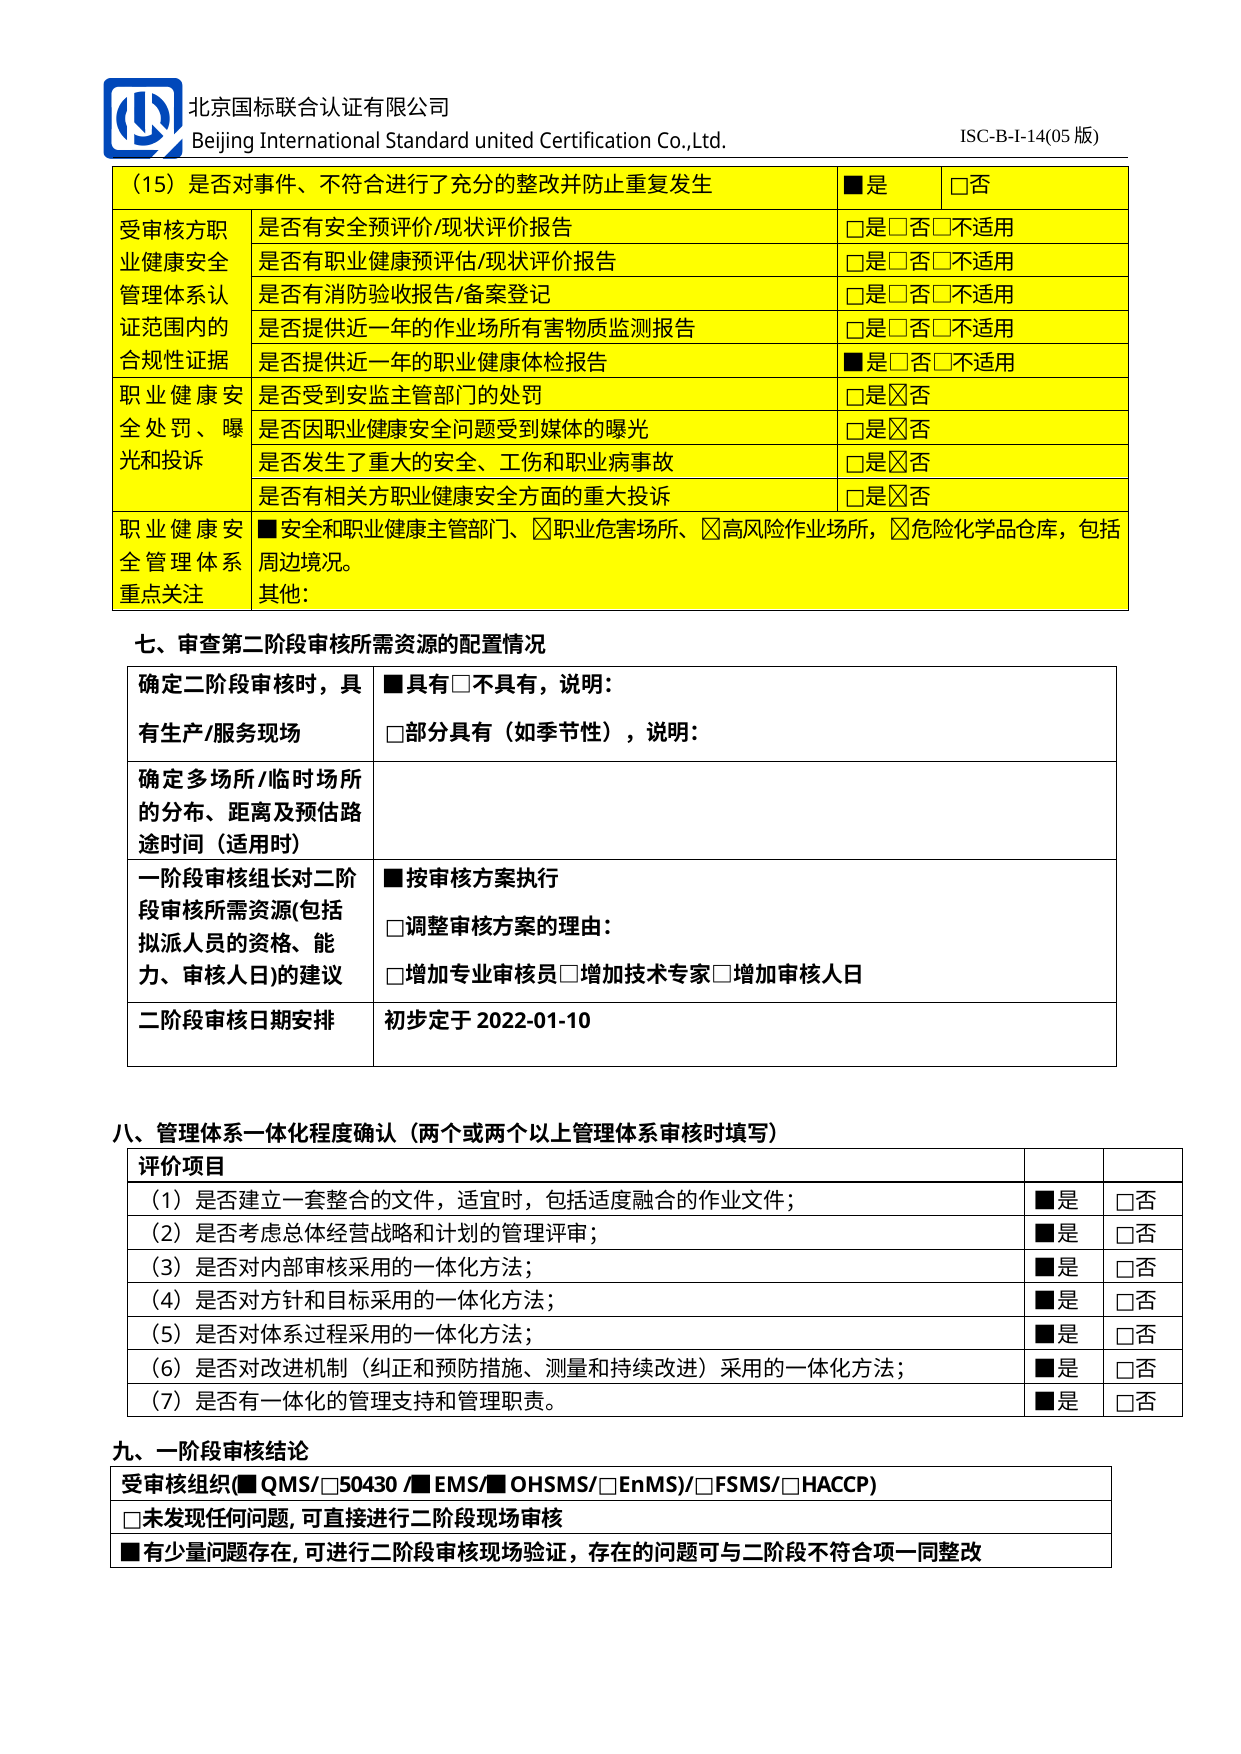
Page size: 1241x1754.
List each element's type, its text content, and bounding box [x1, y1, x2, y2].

table_header 受审核组织(QMS/□50430 /EMS/OHSMS/□EnMS)/□FSMS/□HACCP) [111, 1467, 1111, 1499]
text 八、管理体系一体化程度确认（两个或两个以上管理体系审核时填写） [112, 1115, 1128, 1148]
table_cell 是否提供近一年的职业健康体检报告 [252, 344, 837, 377]
table_cell 安全和职业健康主管部门、职业危害场所、高风险作业场所，危险化学品仓库，包括周边境况。 其他： [252, 512, 1128, 609]
table_cell □否 [1104, 1216, 1182, 1248]
table_cell 是否有相关方职业健康安全方面的重大投诉 [252, 479, 837, 511]
table_cell 是否受到安监主管部门的处罚 [252, 378, 837, 410]
table_cell （6）是否对改进机制（纠正和预防措施、测量和持续改进）采用的一体化方法； [128, 1350, 1024, 1383]
table_cell □否 [1104, 1317, 1182, 1349]
table_cell □是□否□不适用 [838, 210, 1128, 243]
table_cell 是 [1025, 1250, 1103, 1282]
table_cell 是 [1025, 1317, 1103, 1349]
text 七、审查第二阶段审核所需资源的配置情况 [112, 627, 1128, 659]
table_cell 是 [1025, 1350, 1103, 1383]
table_header 具有□不具有，说明： □部分具有（如季节性），说明： [374, 667, 1116, 761]
table_cell □是否 [838, 479, 1128, 511]
table_cell □是否 [838, 445, 1128, 477]
table_cell 确定多场所/临时场所的分布、距离及预估路途时间（适用时） [128, 762, 373, 859]
table_cell 受审核方职业健康安全管理体系认证范围内的合规性证据 [113, 210, 251, 377]
table_cell 初步定于2022-01-10 [374, 1003, 1116, 1066]
table_cell 是 [1025, 1183, 1103, 1215]
table_cell 是 [838, 167, 941, 209]
table_cell □否 [1104, 1283, 1182, 1316]
table_header 确定二阶段审核时，具有生产/服务现场 [128, 667, 373, 761]
table_header [1025, 1149, 1103, 1181]
text 九、一阶段审核结论 [112, 1433, 1128, 1466]
table_cell 是否有消防验收报告/备案登记 [252, 277, 837, 310]
table_header [1104, 1149, 1182, 1181]
table_cell 是否因职业健康安全问题受到媒体的曝光 [252, 411, 837, 444]
table_cell 一阶段审核组长对二阶段审核所需资源(包括拟派人员的资格、能力、审核人日)的建议 [128, 860, 373, 1002]
table_cell 是否提供近一年的作业场所有害物质监测报告 [252, 311, 837, 343]
picture [103, 78, 183, 159]
table_cell □是□否□不适用 [838, 311, 1128, 343]
table_cell □是□否□不适用 [838, 277, 1128, 310]
table_cell 二阶段审核日期安排 [128, 1003, 373, 1066]
table_cell 职业健康安全处罚、曝光和投诉 [113, 378, 251, 511]
table_cell （4）是否对方针和目标采用的一体化方法； [128, 1283, 1024, 1316]
table_cell 职业健康安全管理体系重点关注 [113, 512, 251, 609]
table_cell □否 [942, 167, 1128, 209]
table_cell □是否 [838, 378, 1128, 410]
table_cell 有少量问题存在, 可进行二阶段审核现场验证，存在的问题可与二阶段不符合项一同整改 [111, 1534, 1111, 1567]
table_cell （7）是否有一体化的管理支持和管理职责。 [128, 1384, 1024, 1416]
table_cell [374, 762, 1116, 859]
table_cell 是否发生了重大的安全、工伤和职业病事故 [252, 445, 837, 477]
table_cell □是□否□不适用 [838, 244, 1128, 276]
table_header 评价项目 [128, 1149, 1024, 1181]
table_cell （2）是否考虑总体经营战略和计划的管理评审； [128, 1216, 1024, 1248]
table_cell （5）是否对体系过程采用的一体化方法； [128, 1317, 1024, 1349]
table_cell 是 [1025, 1216, 1103, 1248]
table_cell 是 [1025, 1283, 1103, 1316]
table_cell □否 [1104, 1183, 1182, 1215]
table_cell （1）是否建立一套整合的文件，适宜时，包括适度融合的作业文件； [128, 1183, 1024, 1215]
table_cell □未发现任何问题, 可直接进行二阶段现场审核 [111, 1501, 1111, 1533]
table_cell 是 [1025, 1384, 1103, 1416]
table_cell □否 [1104, 1384, 1182, 1416]
table_cell 按审核方案执行 □调整审核方案的理由： □增加专业审核员□增加技术专家□增加审核人日 [374, 860, 1116, 1002]
table_cell 是否有安全预评价/现状评价报告 [252, 210, 837, 243]
table_cell （3）是否对内部审核采用的一体化方法； [128, 1250, 1024, 1282]
table_cell 是否有职业健康预评估/现状评价报告 [252, 244, 837, 276]
table_cell 是□否□不适用 [838, 344, 1128, 377]
table_cell □是否 [838, 411, 1128, 444]
table_cell □否 [1104, 1250, 1182, 1282]
table_cell □否 [1104, 1350, 1182, 1383]
table_cell （15）是否对事件、不符合进行了充分的整改并防止重复发生 [113, 167, 837, 209]
